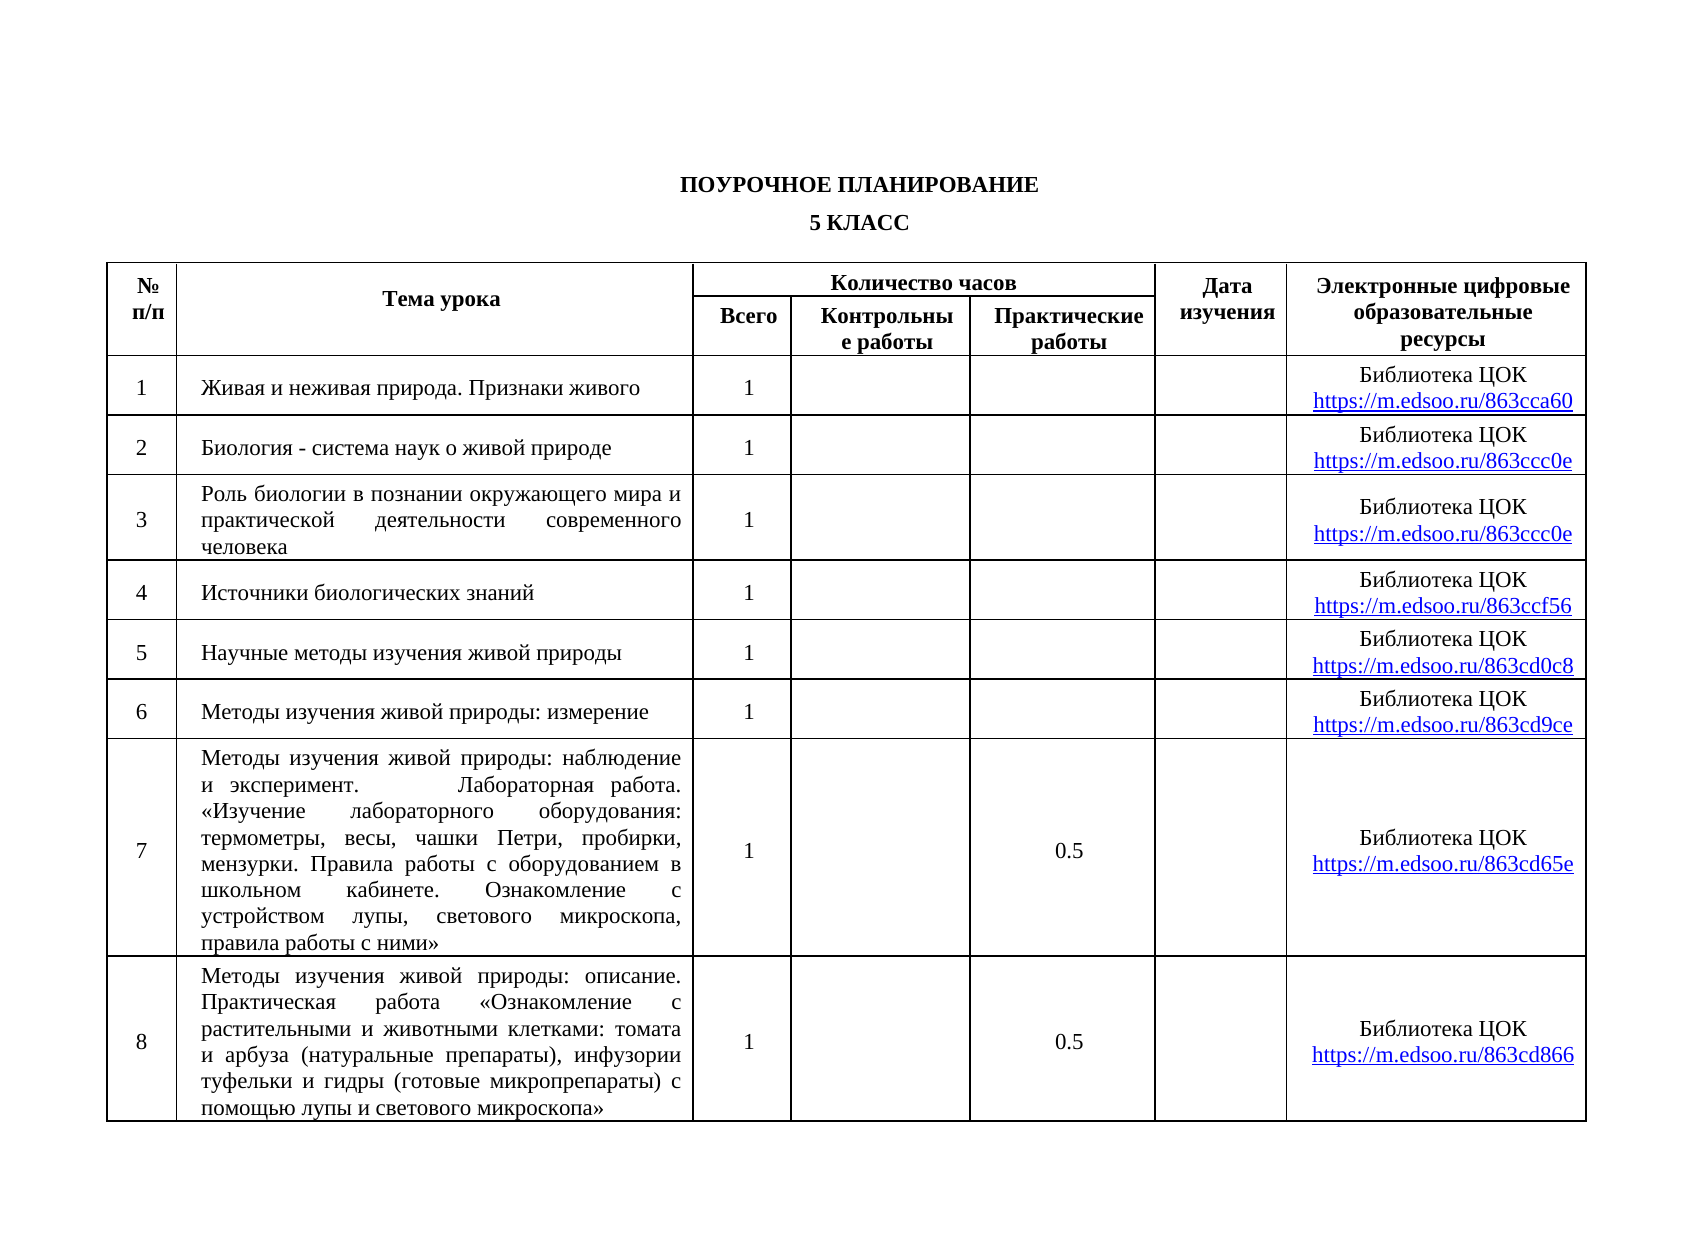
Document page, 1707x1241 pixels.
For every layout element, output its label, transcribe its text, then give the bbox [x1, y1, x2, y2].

table_cell [1156, 680, 1286, 738]
table_cell Всего [694, 297, 790, 354]
table_cell [792, 739, 969, 955]
table_cell [792, 561, 969, 619]
table_cell [792, 416, 969, 473]
table_cell Научные методы изучения живой природы [177, 620, 692, 678]
table_cell [1156, 957, 1286, 1120]
table_cell 3 [108, 475, 176, 559]
table_cell [971, 356, 1154, 414]
table_cell 1 [694, 680, 790, 738]
table_cell Живая и неживая природа. Признаки живого [177, 356, 692, 414]
table_cell [971, 680, 1154, 738]
table_cell 6 [108, 680, 176, 738]
table_cell [1156, 620, 1286, 678]
table_cell 7 [108, 739, 176, 955]
table_cell Библиотека ЦОК https://m.edsoo.ru/863ccc0e [1287, 475, 1585, 559]
table_cell 8 [108, 957, 176, 1120]
table_cell [1156, 416, 1286, 473]
table_cell Библиотека ЦОК https://m.edsoo.ru/863cd866 [1287, 957, 1585, 1120]
table_cell Библиотека ЦОК https://m.edsoo.ru/863cd0c8 [1287, 620, 1585, 678]
table_cell 1 [694, 561, 790, 619]
table_cell Роль биологии в познании окружающего мира и практической деятельности современного человека [177, 475, 692, 559]
table_cell 5 [108, 620, 176, 678]
table_header Дата изучения [1156, 263, 1286, 354]
table_cell Биология - система наук о живой природе [177, 416, 692, 473]
table_cell [792, 680, 969, 738]
table_cell [792, 957, 969, 1120]
text 5 КЛАСС [131, 209, 1588, 236]
table_cell 2 [108, 416, 176, 473]
table_cell [792, 356, 969, 414]
table_cell [971, 620, 1154, 678]
text ПОУРОЧНОЕ ПЛАНИРОВАНИЕ [131, 171, 1588, 197]
table_cell [971, 561, 1154, 619]
table_cell 1 [694, 957, 790, 1120]
table_cell 4 [108, 561, 176, 619]
table_cell Библиотека ЦОК https://m.edsoo.ru/863cd65e [1287, 739, 1585, 955]
table_cell Методы изучения живой природы: измерение [177, 680, 692, 738]
table_cell 1 [694, 416, 790, 473]
table_cell [792, 475, 969, 559]
table_cell [1156, 561, 1286, 619]
table_cell 1 [694, 475, 790, 559]
table_cell 0.5 [971, 957, 1154, 1120]
table_cell 0.5 [971, 739, 1154, 955]
table_cell 1 [694, 620, 790, 678]
table_cell [792, 620, 969, 678]
table_cell [1156, 356, 1286, 414]
table_cell Библиотека ЦОК https://m.edsoo.ru/863ccc0e [1287, 416, 1585, 473]
table_header Электронные цифровые образовательные ресурсы [1287, 263, 1585, 354]
table_cell 1 [694, 739, 790, 955]
table_header № п/п [108, 263, 176, 354]
table_cell [1156, 475, 1286, 559]
table_cell Методы изучения живой природы: наблюдение и эксперимент. Лабораторная работа. «Изучение лабораторного оборудования: термометры, весы, чашки Петри, пробирки, мензурки. Правила работы с оборудованием в школьном кабинете. Ознакомление с устройством лупы, светового микроскопа, правила работы с ними» [177, 739, 692, 955]
table_cell Библиотека ЦОК https://m.edsoo.ru/863cd9ce [1287, 680, 1585, 738]
table_header Количество часов [694, 263, 1155, 295]
table_cell [971, 475, 1154, 559]
table_cell [1156, 739, 1286, 955]
table_cell Источники биологических знаний [177, 561, 692, 619]
table_cell Методы изучения живой природы: описание. Практическая работа «Ознакомление с растительными и животными клетками: томата и арбуза (натуральные препараты), инфузории туфельки и гидры (готовые микропрепараты) с помощью лупы и светового микроскопа» [177, 957, 692, 1120]
table_cell 1 [694, 356, 790, 414]
table_cell Практические работы [971, 297, 1154, 354]
table_cell [971, 416, 1154, 473]
table_cell Библиотека ЦОК https://m.edsoo.ru/863ccf56 [1287, 561, 1585, 619]
table_cell Контрольные работы [792, 297, 969, 354]
table_header Тема урока [177, 263, 693, 354]
table_cell 1 [108, 356, 176, 414]
table_cell Библиотека ЦОК https://m.edsoo.ru/863cca60 [1287, 356, 1585, 414]
